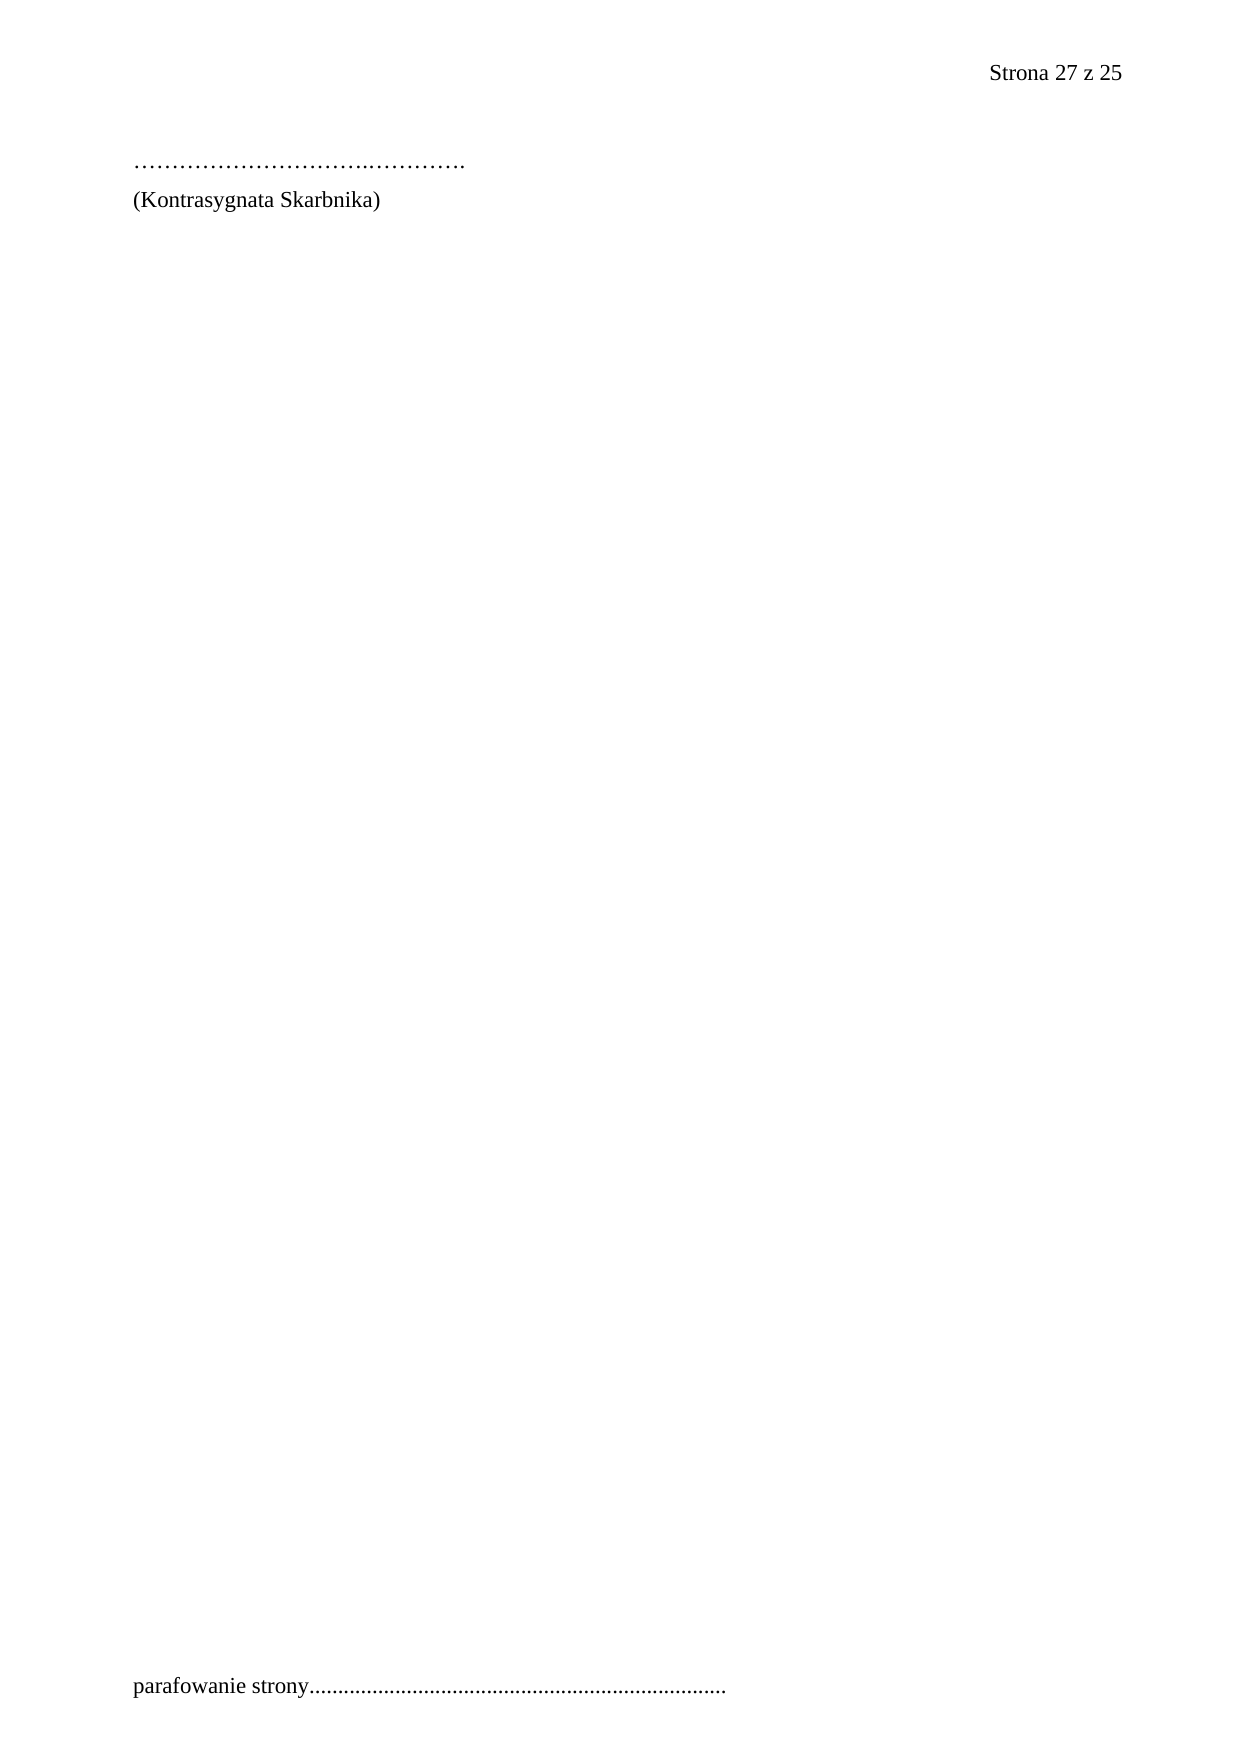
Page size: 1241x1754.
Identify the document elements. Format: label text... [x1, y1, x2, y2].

text ………………………….…………. [133, 148, 1122, 174]
text (Kontrasygnata Skarbnika) [133, 186, 1122, 212]
